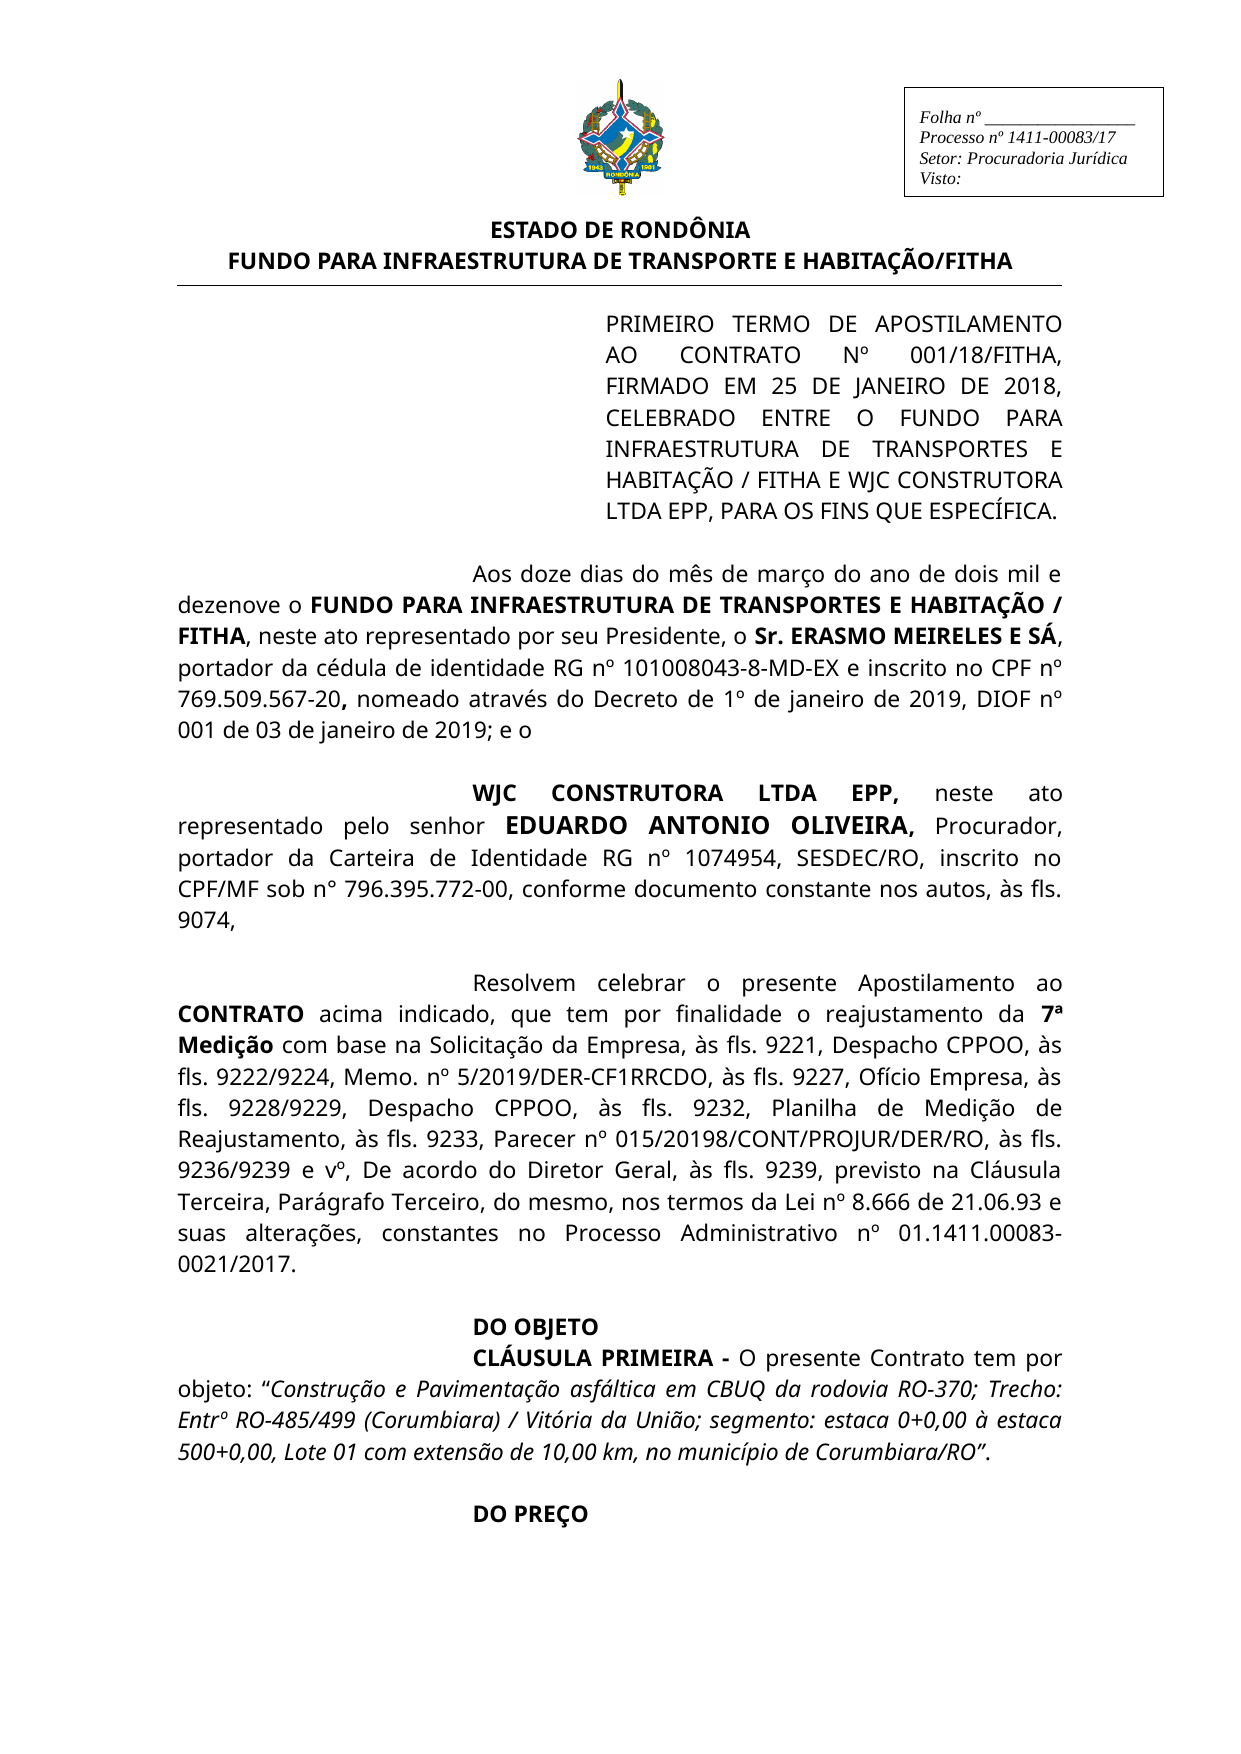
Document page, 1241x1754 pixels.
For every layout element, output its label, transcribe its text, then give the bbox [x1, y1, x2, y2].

text Aos doze dias do mês de março do ano de dois mil e dezenove o FUNDO PARA INFRAESTRUTURA DE TRANSPORTES E HABITAÇÃO / FITHA, neste ato representado por seu Presidente, o Sr. ERASMO MEIRELES E SÁ, portador da cédula de identidade RG nº 101008043-8-MD-EX e inscrito no CPF nº 769.509.567-20, nomeado através do Decreto de 1º de janeiro de 2019, DIOF nº 001 de 03 de janeiro de 2019; e o [177, 558, 1063, 745]
text WJC CONSTRUTORA LTDA EPP, neste ato representado pelo senhor EDUARDO ANTONIO OLIVEIRA, Procurador, portador da Carteira de Identidade RG nº 1074954, SESDEC/RO, inscrito no CPF/MF sob n° 796.395.772-00, conforme documento constante nos autos, às fls. 9074, [177, 777, 1063, 936]
text CLÁUSULA PRIMEIRA - O presente Contrato tem por objeto: “Construção e Pavimentação asfáltica em CBUQ da rodovia RO-370; Trecho: Entrº RO-485/499 (Corumbiara) / Vitória da União; segmento: estaca 0+0,00 à estaca 500+0,00, Lote 01 com extensão de 10,00 km, no município de Corumbiara/RO”. [177, 1342, 1063, 1467]
text PRIMEIRO TERMO DE APOSTILAMENTO AO CONTRATO Nº 001/18/FITHA, FIRMADO EM 25 DE JANEIRO DE 2018, CELEBRADO ENTRE O FUNDO PARA INFRAESTRUTURA DE TRANSPORTES E HABITAÇÃO / FITHA E WJC CONSTRUTORA LTDA EPP, PARA OS FINS QUE ESPECÍFICA. [605, 308, 1063, 527]
text DO PREÇO [177, 1498, 1063, 1529]
text Resolvem celebrar o presente Apostilamento ao CONTRATO acima indicado, que tem por finalidade o reajustamento da 7ª Medição com base na Solicitação da Empresa, às fls. 9221, Despacho CPPOO, às fls. 9222/9224, Memo. nº 5/2019/DER-CF1RRCDO, às fls. 9227, Ofício Empresa, às fls. 9228/9229, Despacho CPPOO, às fls. 9232, Planilha de Medição de Reajustamento, às fls. 9233, Parecer nº 015/20198/CONT/PROJUR/DER/RO, às fls. 9236/9239 e vº, De acordo do Diretor Geral, às fls. 9239, previsto na Cláusula Terceira, Parágrafo Terceiro, do mesmo, nos termos da Lei nº 8.666 de 21.06.93 e suas alterações, constantes no Processo Administrativo nº 01.1411.00083-0021/2017. [177, 967, 1063, 1279]
text DO OBJETO [177, 1311, 1063, 1342]
picture [575, 79, 665, 196]
